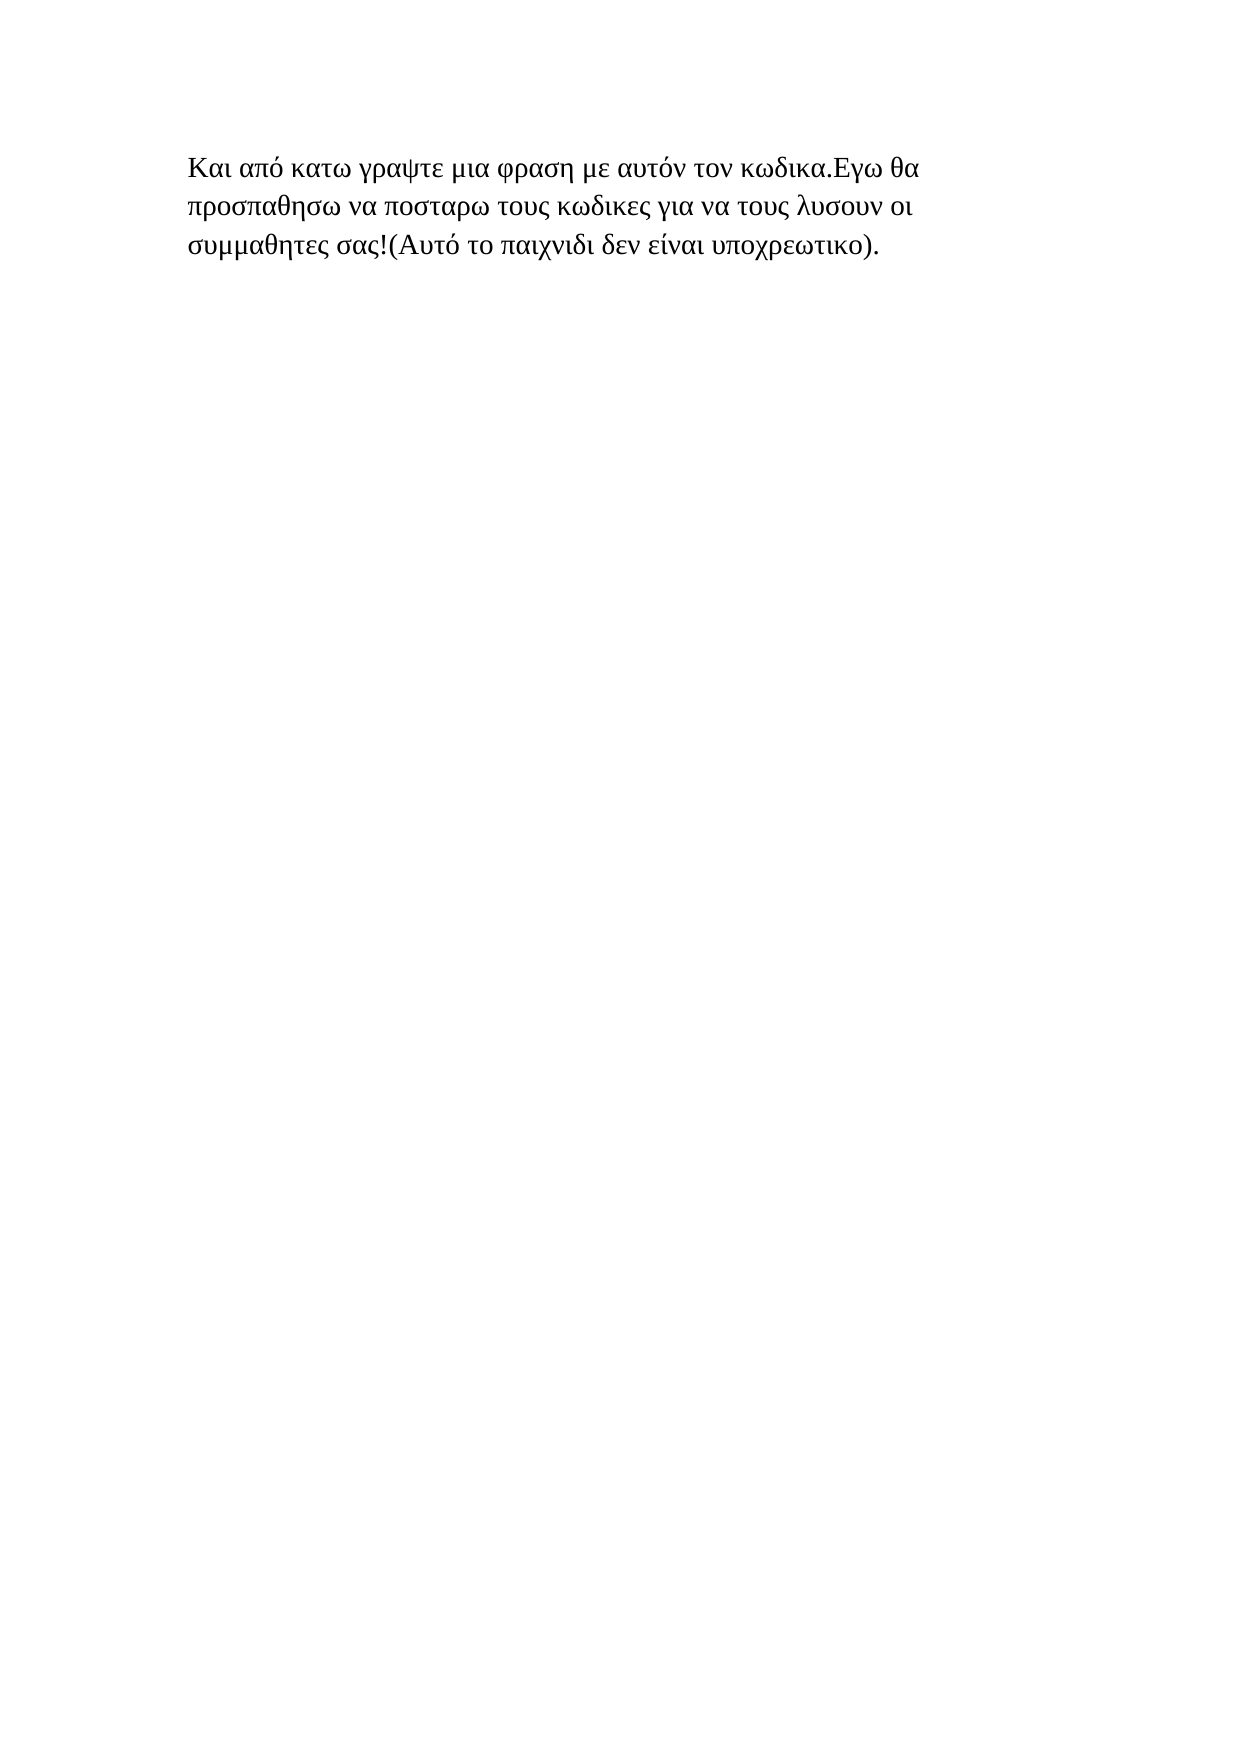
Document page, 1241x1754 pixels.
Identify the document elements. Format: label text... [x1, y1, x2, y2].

text Και από κατω γραψτε μια φραση με αυτόν τον κωδικα.Εγω θα προσπαθησω να ποσταρω τους κωδικες για να τους λυσουν οι συμμαθητες σας!(Αυτό το παιχνιδι δεν είναι υποχρεωτικο). [187, 150, 1053, 261]
